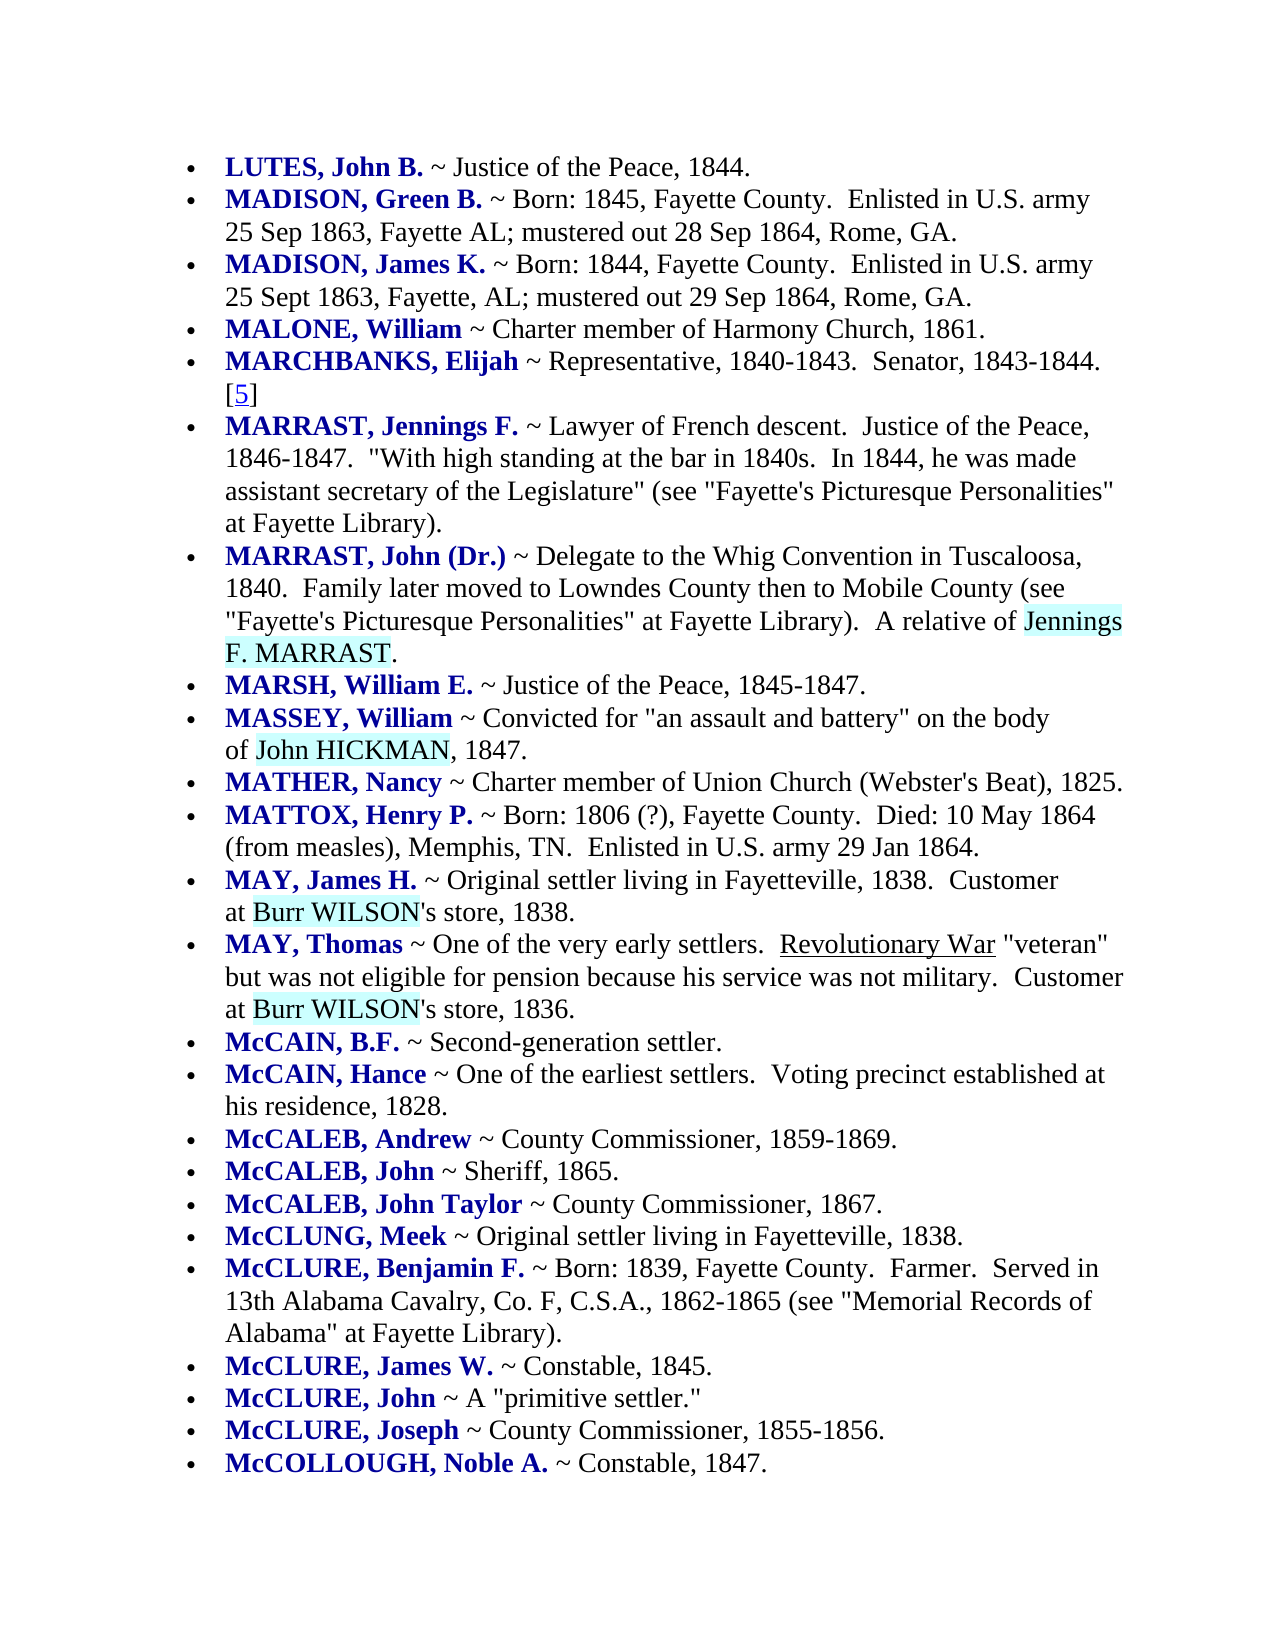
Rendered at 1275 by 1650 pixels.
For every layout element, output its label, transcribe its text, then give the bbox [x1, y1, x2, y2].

list MARSH, William E. ~ Justice of the Peace, 1845-1847. [187, 668, 1125, 701]
list MASSEY, William ~ Convicted for "an assault and battery" on the body of John HICKMAN, 1847. [187, 701, 1125, 766]
list MARRAST, Jennings F. ~ Lawyer of French descent. Justice of the Peace, 1846-1847. "With high standing at the bar in 1840s. In 1844, he was made assistant secretary of the Legislature" (see "Fayette's Picturesque Personalities" at Fayette Library). [187, 409, 1125, 539]
list McCLUNG, Meek ~ Original settler living in Fayetteville, 1838. [187, 1219, 1125, 1251]
list MARCHBANKS, Elijah ~ Representative, 1840-1843. Senator, 1843-1844. [5] [187, 344, 1125, 409]
list McCALEB, John Taylor ~ County Commissioner, 1867. [187, 1187, 1125, 1219]
list MAY, James H. ~ Original settler living in Fayetteville, 1838. Customer at Burr WILSON's store, 1838. [187, 863, 1125, 927]
list McCALEB, Andrew ~ County Commissioner, 1859-1869. [187, 1122, 1125, 1154]
list MARRAST, John (Dr.) ~ Delegate to the Whig Convention in Tuscaloosa, 1840. Family later moved to Lowndes County then to Mobile County (see "Fayette's Picturesque Personalities" at Fayette Library). A relative of Jennings F. MARRAST. [187, 539, 1125, 668]
list McCAIN, B.F. ~ Second-generation settler. [187, 1025, 1125, 1057]
list McCLURE, Joseph ~ County Commissioner, 1855-1856. [187, 1413, 1125, 1446]
list MALONE, William ~ Charter member of Harmony Church, 1861. [187, 312, 1125, 344]
list MAY, Thomas ~ One of the very early settlers. Revolutionary War "veteran" but was not eligible for pension because his service was not military. Customer at Burr WILSON's store, 1836. [187, 927, 1125, 1025]
list MATHER, Nancy ~ Charter member of Union Church (Webster's Beat), 1825. [187, 766, 1125, 798]
list MADISON, James K. ~ Born: 1844, Fayette County. Enlisted in U.S. army 25 Sept 1863, Fayette, AL; mustered out 29 Sep 1864, Rome, GA. [187, 247, 1125, 312]
list MATTOX, Henry P. ~ Born: 1806 (?), Fayette County. Died: 10 May 1864 (from measles), Memphis, TN. Enlisted in U.S. army 29 Jan 1864. [187, 798, 1125, 863]
list McCOLLOUGH, Noble A. ~ Constable, 1847. [187, 1446, 1125, 1478]
list McCALEB, John ~ Sheriff, 1865. [187, 1154, 1125, 1187]
list LUTES, John B. ~ Justice of the Peace, 1844. [187, 150, 1125, 182]
list McCLURE, James W. ~ Constable, 1845. [187, 1349, 1125, 1381]
list McCLURE, Benjamin F. ~ Born: 1839, Fayette County. Farmer. Served in 13th Alabama Cavalry, Co. F, C.S.A., 1862-1865 (see "Memorial Records of Alabama" at Fayette Library). [187, 1251, 1125, 1349]
list McCAIN, Hance ~ One of the earliest settlers. Voting precinct established at his residence, 1828. [187, 1057, 1125, 1122]
list MADISON, Green B. ~ Born: 1845, Fayette County. Enlisted in U.S. army 25 Sep 1863, Fayette AL; mustered out 28 Sep 1864, Rome, GA. [187, 182, 1125, 247]
list McCLURE, John ~ A "primitive settler." [187, 1381, 1125, 1413]
